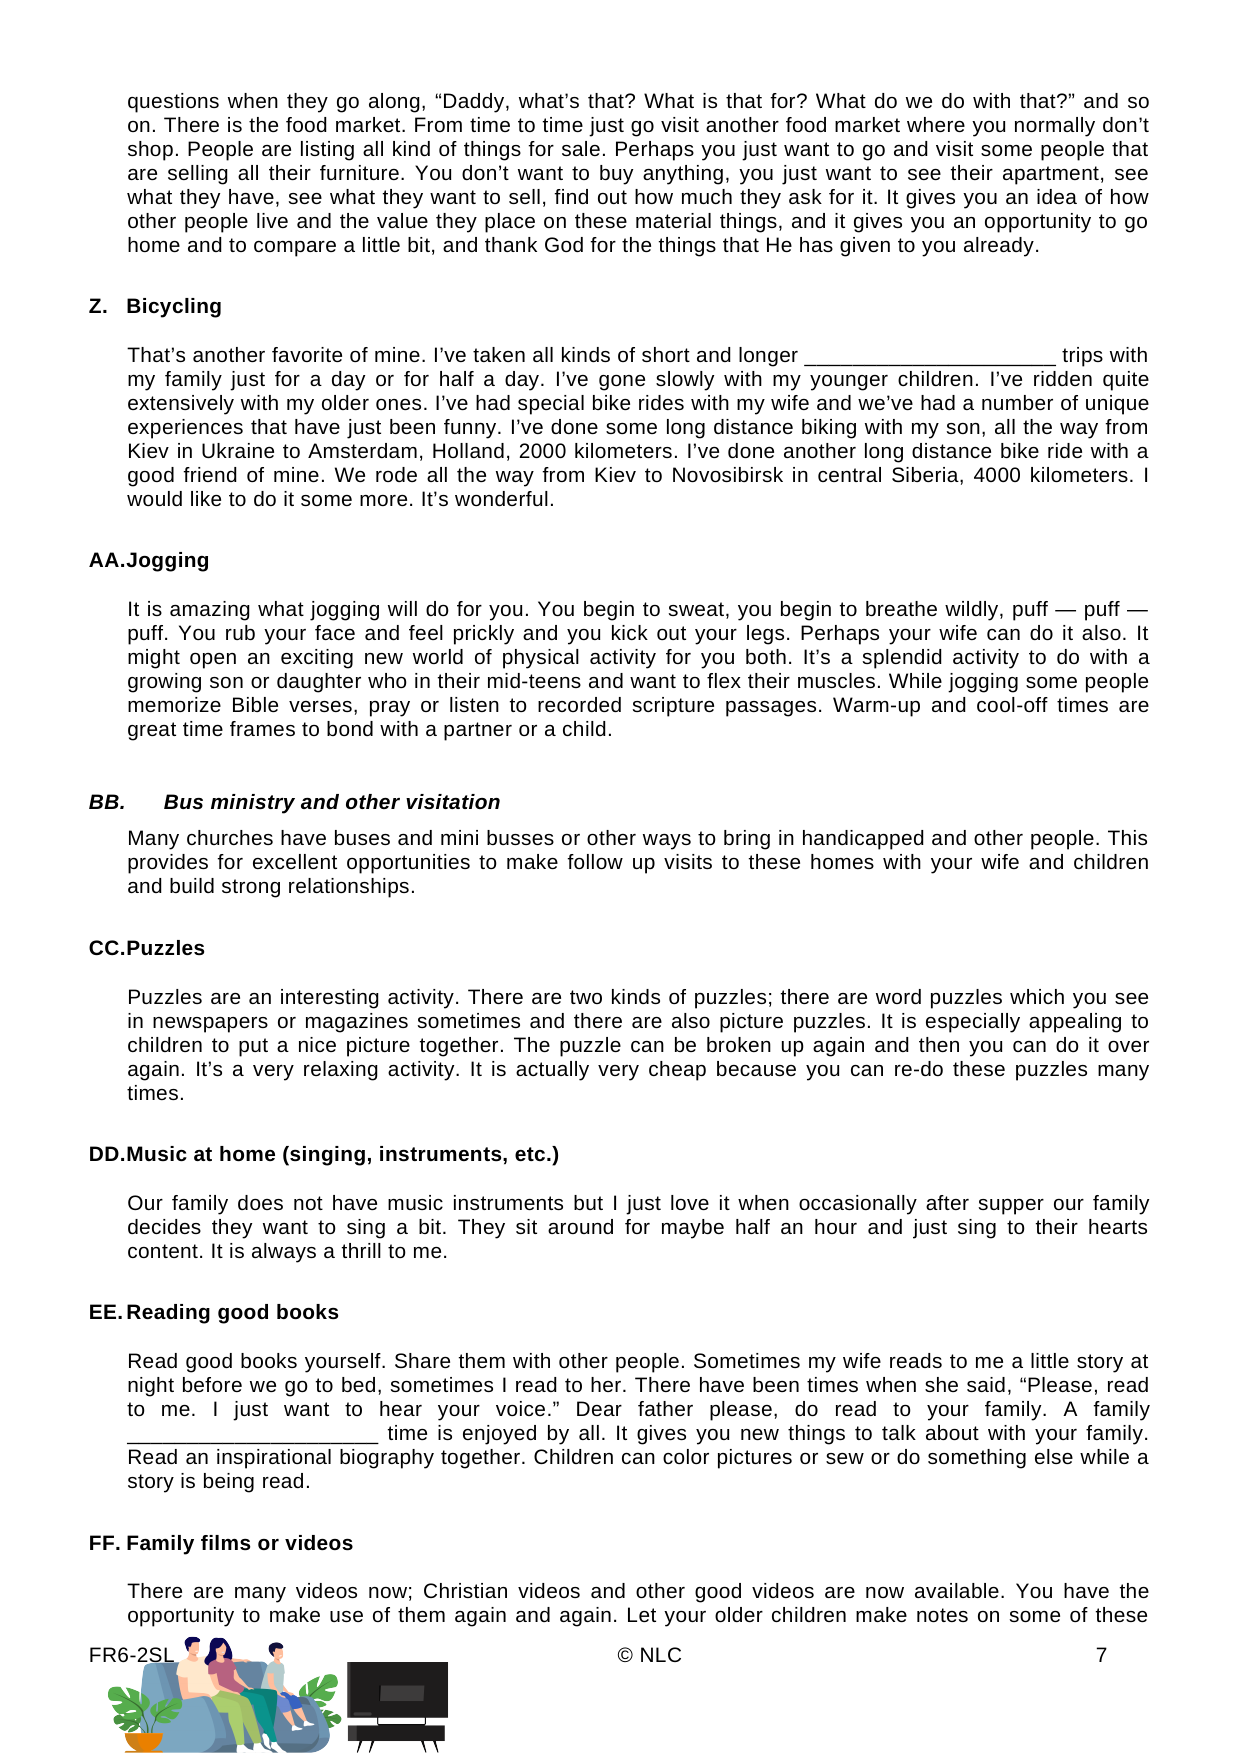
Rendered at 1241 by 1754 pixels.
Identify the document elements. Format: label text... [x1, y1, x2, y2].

subtitle FF. Family films or videos [89, 1530, 1152, 1554]
text Puzzles are an interesting activity. There are two kinds of puzzles; there are word puzzles which you see in newspapers or magazines sometimes and there are also picture puzzles. It is especially appealing to children to put a nice picture together. The puzzle can be broken up again and then you can do it over again. It’s a very relaxing activity. It is actually very cheap because you can re-do these puzzles many times. [127, 984, 1152, 1104]
text It is amazing what jogging will do for you. You begin to sweat, you begin to breathe wildly, puff — puff — puff. You rub your face and feel prickly and you kick out your legs. Perhaps your wife can do it also. It might open an exciting new world of physical activity for you both. It’s a splendid activity to do with a growing son or daughter who in their mid-teens and want to flex their muscles. While jogging some people memorize Bible verses, pray or listen to recorded scripture passages. Warm-up and cool-off times are great time frames to bond with a partner or a child. [127, 597, 1152, 741]
subtitle DD. Music at home (singing, instruments, etc.) [89, 1142, 1152, 1166]
subtitle CC. Puzzles [89, 936, 1152, 959]
subtitle EE. Reading good books [89, 1300, 1152, 1324]
text Many churches have buses and mini busses or other ways to bring in handicapped and other people. This provides for excellent opportunities to make follow up visits to these homes with your wife and children and build strong relationships. [127, 826, 1152, 898]
picture [88, 1636, 461, 1753]
text Read good books yourself. Share them with other people. Sometimes my wife reads to me a little story at night before we go to bed, sometimes I read to her. There have been times when she said, “Please, read to me. I just want to hear your voice.” Dear father please, do read to your family. A family _____________________ time is enjoyed by all. It gives you new things to talk about with your family. Read an inspirational biography together. Children can color pictures or sew or do something else while a story is being read. [127, 1349, 1152, 1493]
text That’s another favorite of mine. I’ve taken all kinds of short and longer _____________________ trips with my family just for a day or for half a day. I’ve gone slowly with my younger children. I’ve ridden quite extensively with my older ones. I’ve had special bike rides with my wife and we’ve had a number of unique experiences that have just been funny. I’ve done some long distance biking with my son, all the way from Kiev in Ukraine to Amsterdam, Holland, 2000 kilometers. I’ve done another long distance bike ride with a good friend of mine. We rode all the way from Kiev to Novosibirsk in central Siberia, 4000 kilometers. I would like to do it some more. It’s wonderful. [127, 343, 1152, 511]
subtitle AA. Jogging [89, 548, 1152, 572]
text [127, 89, 1152, 256]
subtitle Z. Bicycling [89, 294, 1152, 318]
text BB. Bus ministry and other visitation [89, 790, 1152, 814]
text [127, 1579, 1152, 1627]
text Our family does not have music instruments but I just love it when occasionally after supper our family decides they want to sing a bit. They sit around for maybe half an hour and just sing to their hearts content. It is always a thrill to me. [127, 1191, 1152, 1263]
